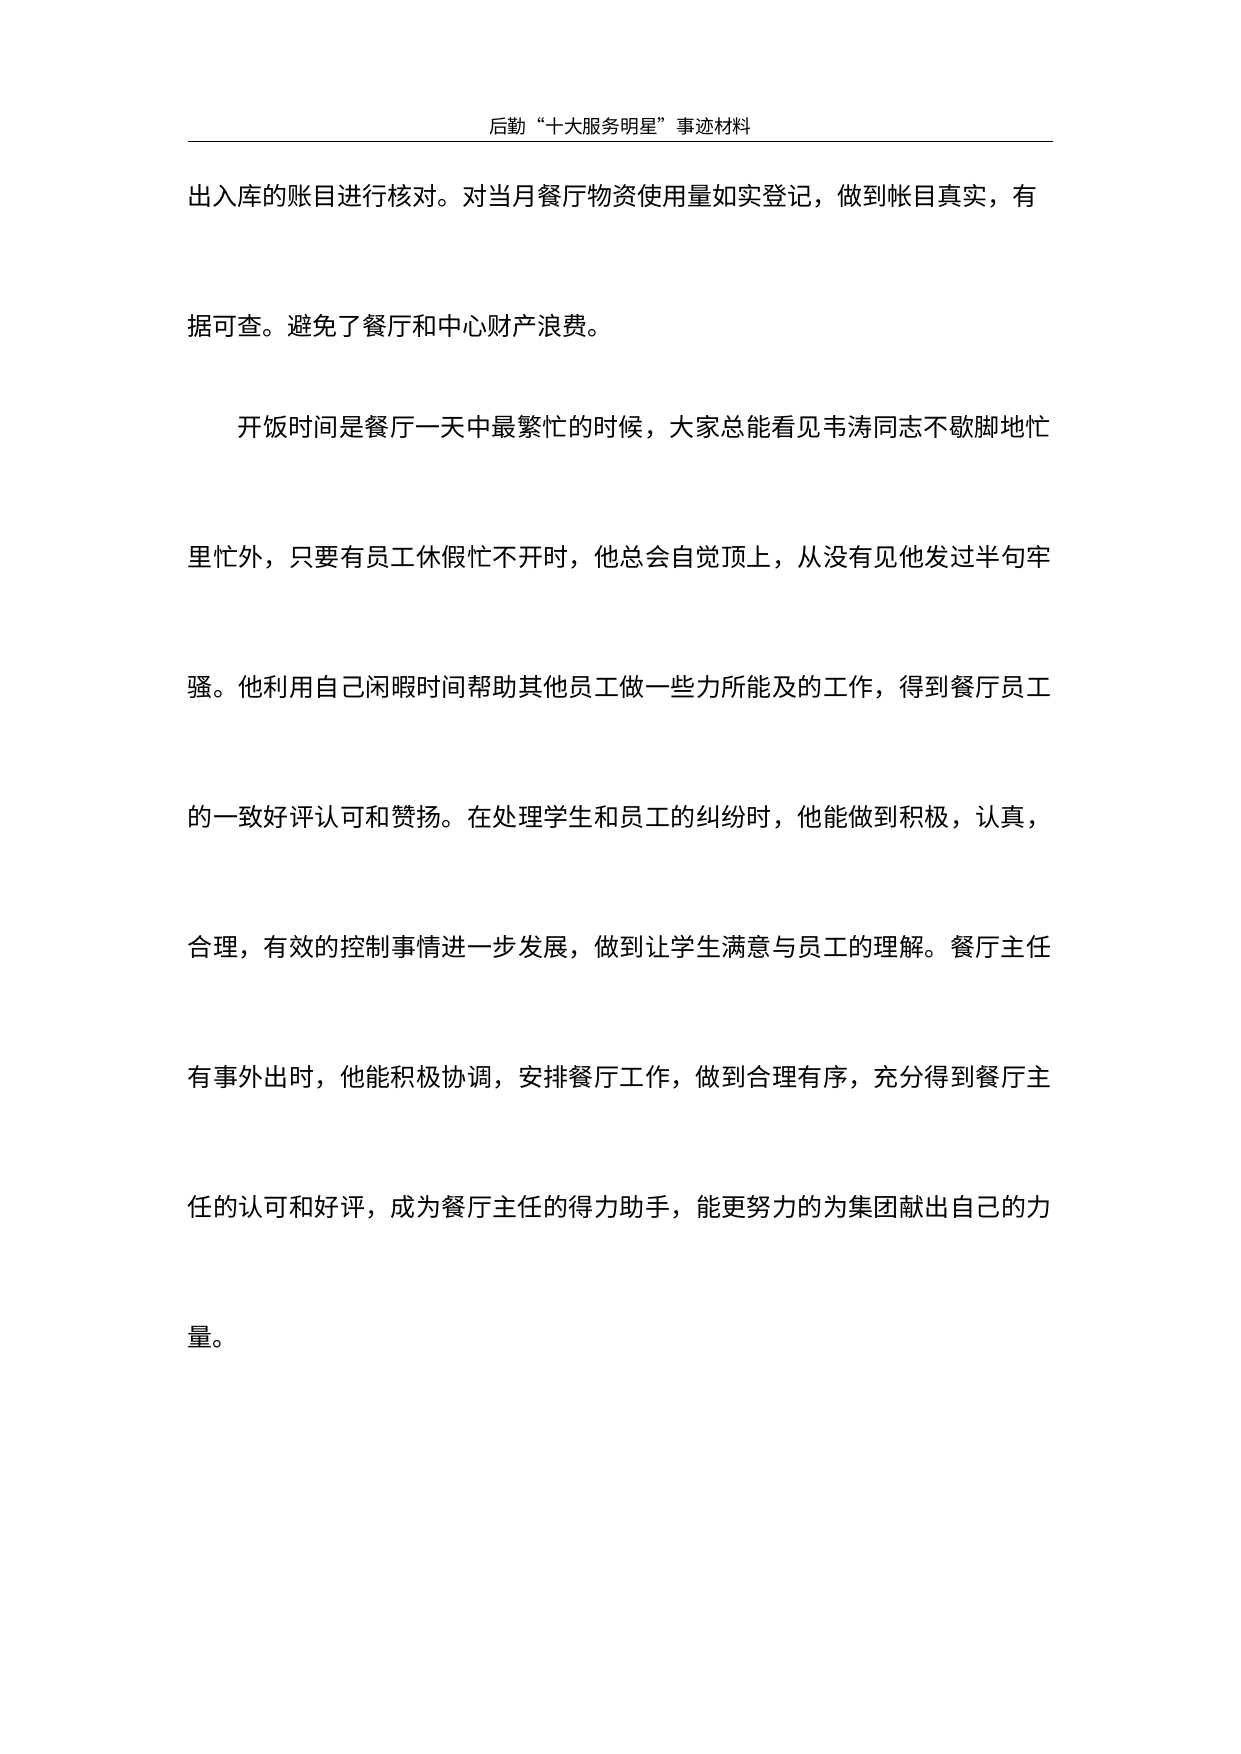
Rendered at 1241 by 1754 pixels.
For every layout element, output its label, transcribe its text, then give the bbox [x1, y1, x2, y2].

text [187, 162, 1053, 357]
text 开饭时间是餐厅一天中最繁忙的时候，大家总能看见韦涛同志不歇脚地忙里忙外，只要有员工休假忙不开时，他总会自觉顶上，从没有见他发过半句牢骚。他利用自己闲暇时间帮助其他员工做一些力所能及的工作，得到餐厅员工的一致好评认可和赞扬。在处理学生和员工的纠纷时，他能做到积极，认真，合理，有效的控制事情进一步发展，做到让学生满意与员工的理解。餐厅主任有事外出时，他能积极协调，安排餐厅工作，做到合理有序，充分得到餐厅主任的认可和好评，成为餐厅主任的得力助手，能更努力的为集团献出自己的力量。 [187, 393, 1053, 1368]
